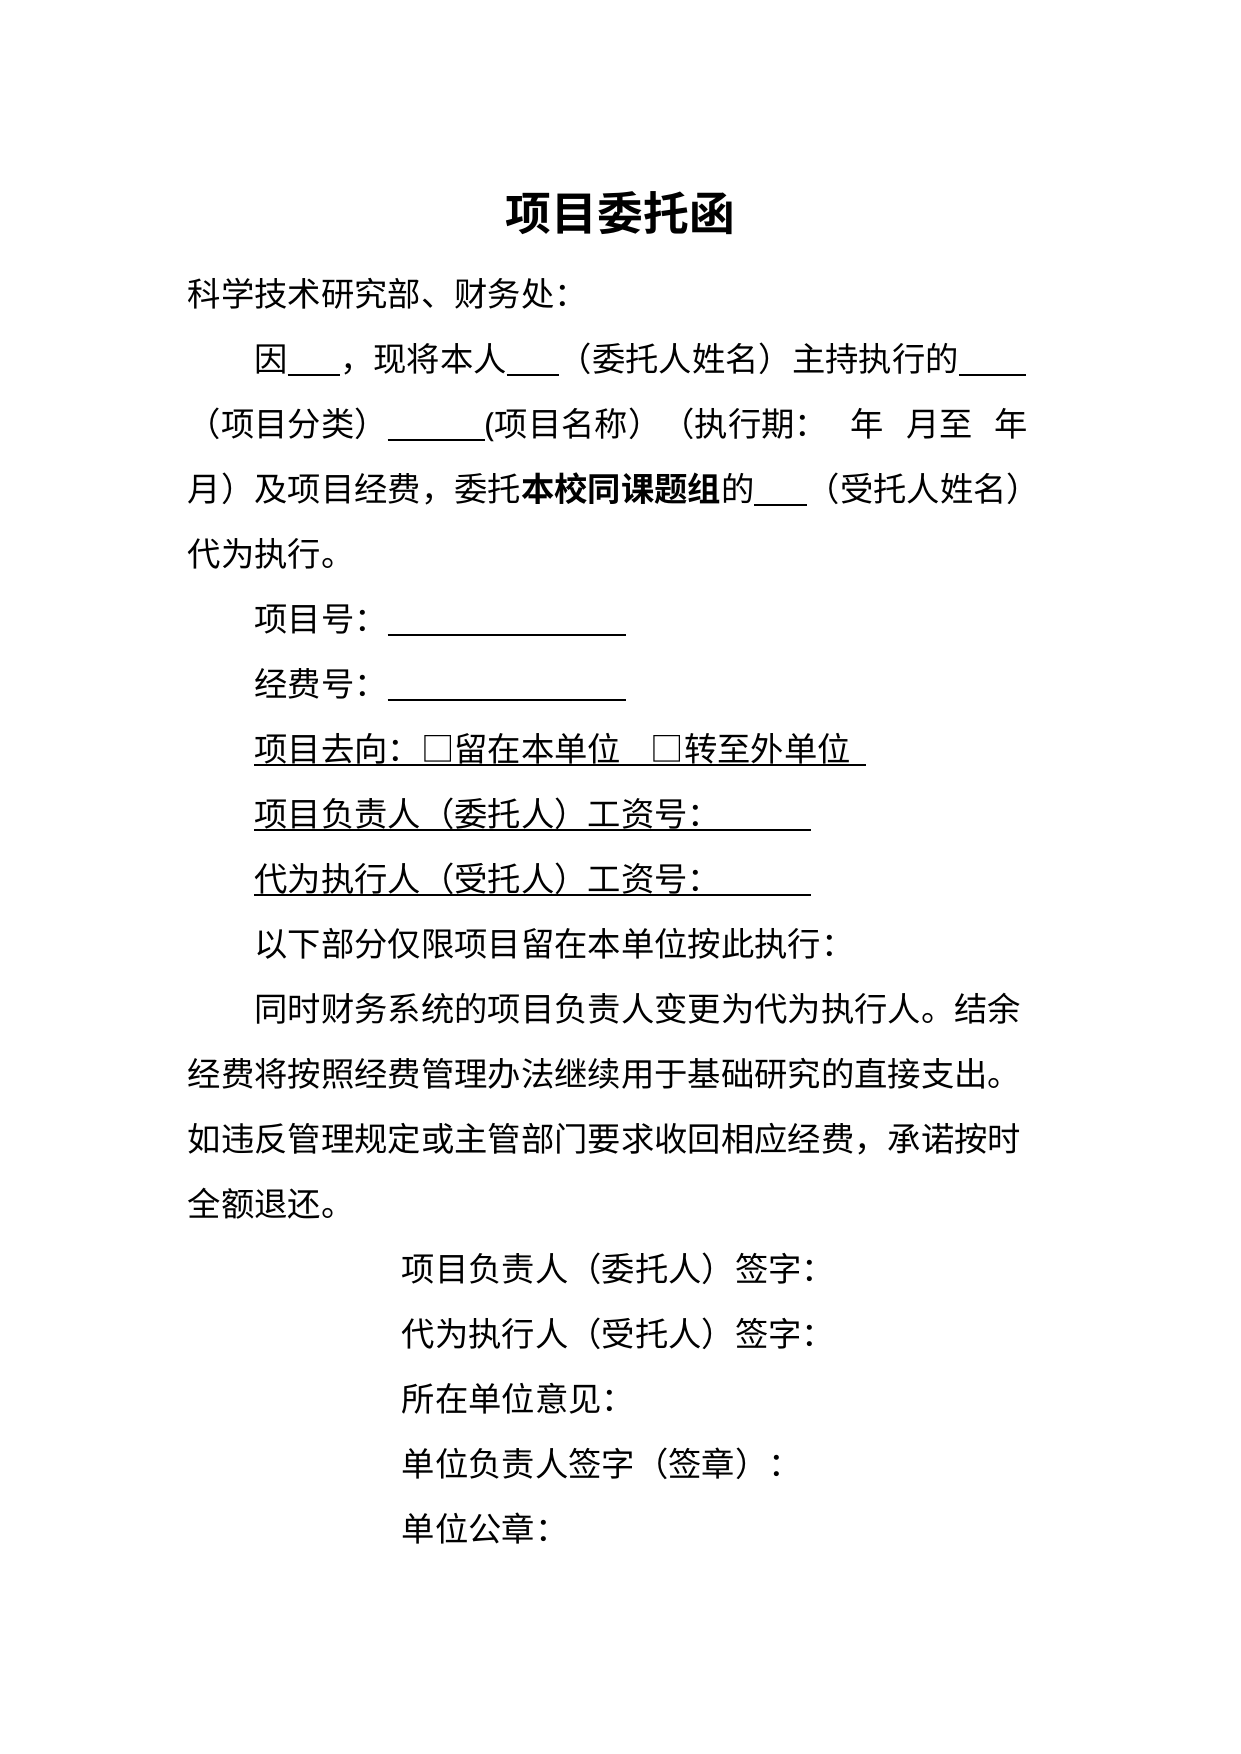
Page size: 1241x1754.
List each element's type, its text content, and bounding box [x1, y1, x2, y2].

text 经费号： [187, 649, 1053, 714]
text 单位负责人签字（签章）： [187, 1429, 1042, 1494]
text 项目负责人（委托人）工资号： [187, 779, 1053, 844]
text 代为执行人（受托人）签字： [187, 1299, 1042, 1364]
text 项目委托函 [187, 162, 1053, 259]
text 代为执行人（受托人）工资号： [187, 844, 1053, 909]
text 单位公章： [187, 1494, 1042, 1559]
text 项目号： [187, 584, 1053, 649]
text 所在单位意见： [187, 1364, 1042, 1429]
text 项目负责人（委托人）签字： [187, 1234, 1053, 1299]
text 同时财务系统的项目负责人变更为代为执行人。结余经费将按照经费管理办法继续用于基础研究的直接支出。如违反管理规定或主管部门要求收回相应经费，承诺按时全额退还。 [187, 974, 1053, 1234]
text 因 ，现将本人 （委托人姓名）主持执行的 （项目分类） (项目名称）（执行期： 年 月至 年 月）及项目经费，委托本校同课题组的 （受托人姓名）代为执行。 [187, 324, 1053, 584]
text 科学技术研究部、财务处： [187, 259, 1053, 324]
text 以下部分仅限项目留在本单位按此执行： [187, 909, 1053, 974]
text 项目去向：□留在本单位 □转至外单位 [187, 714, 1053, 779]
